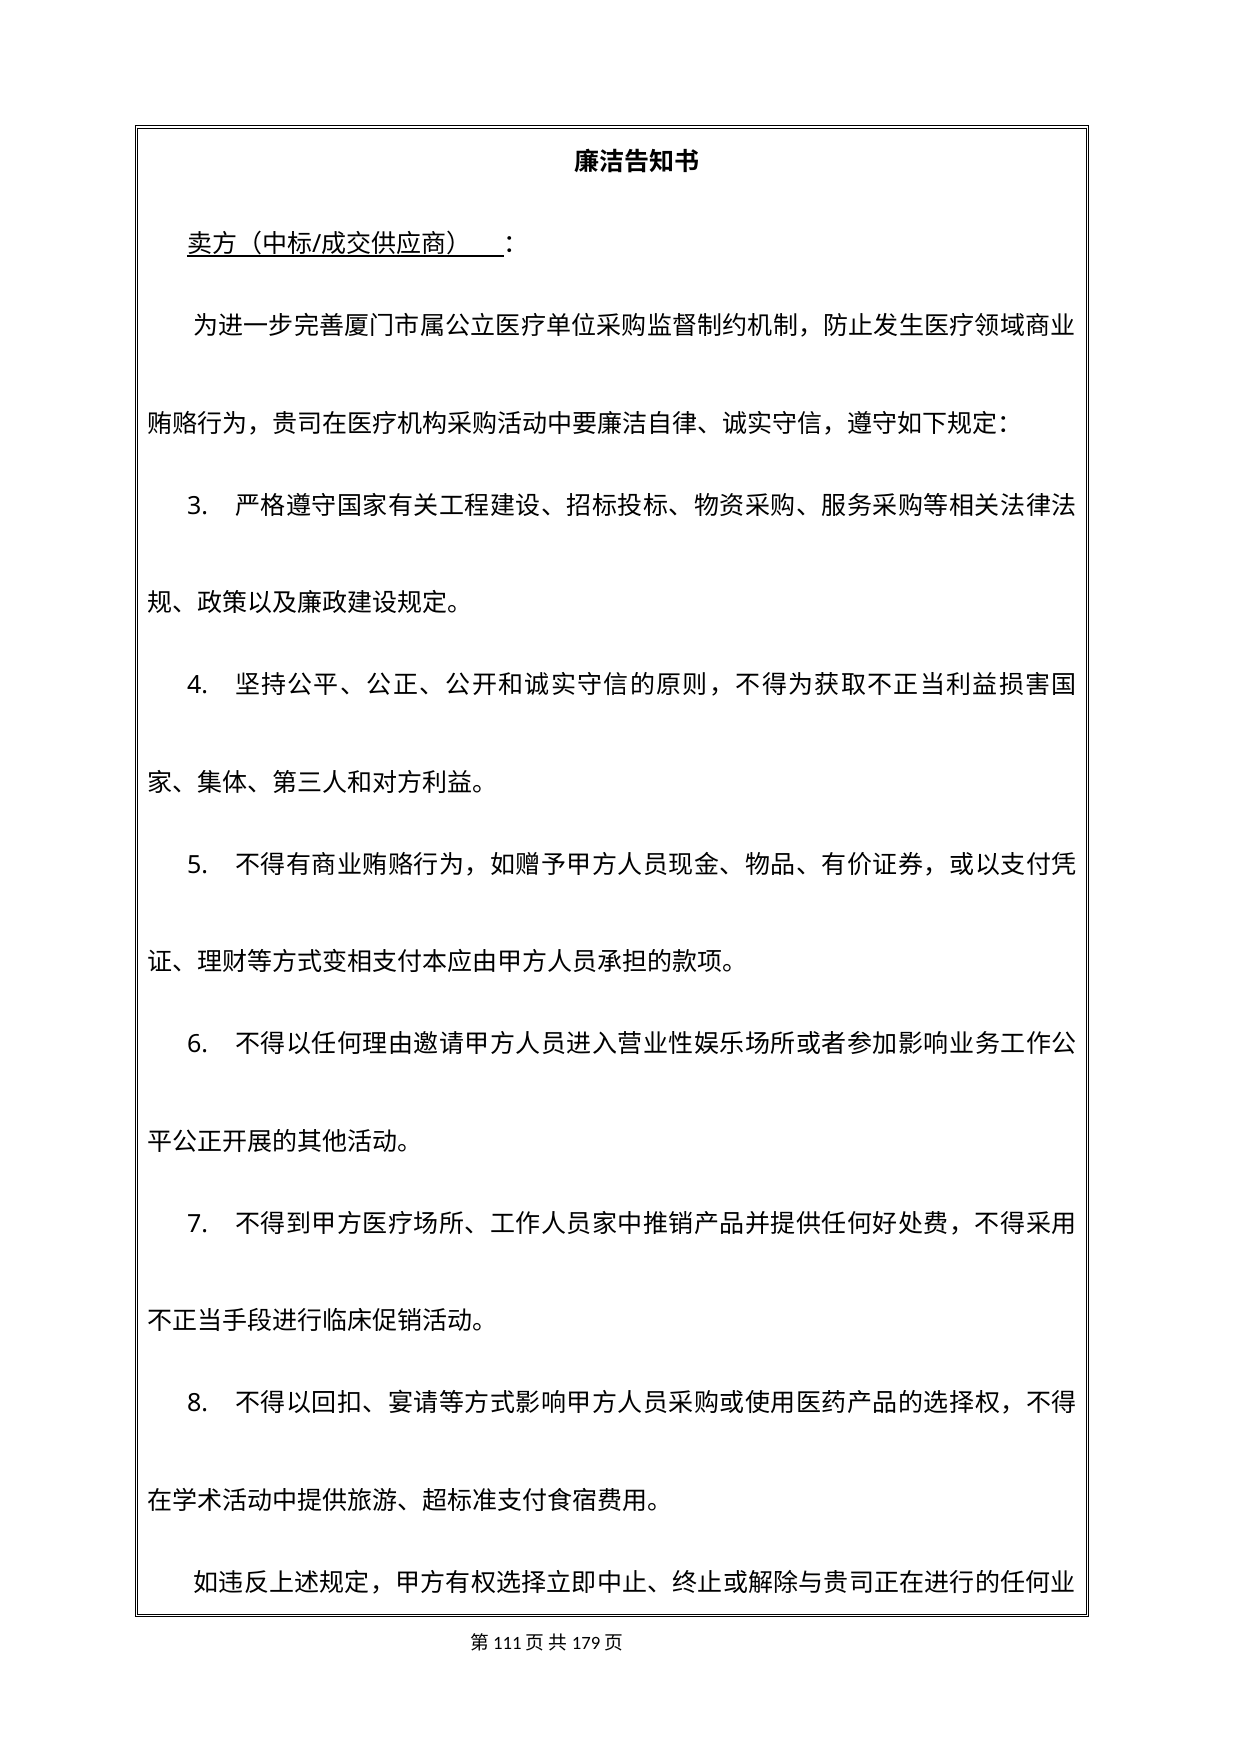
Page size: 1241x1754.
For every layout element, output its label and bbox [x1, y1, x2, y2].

table_header [138, 129, 1086, 1614]
